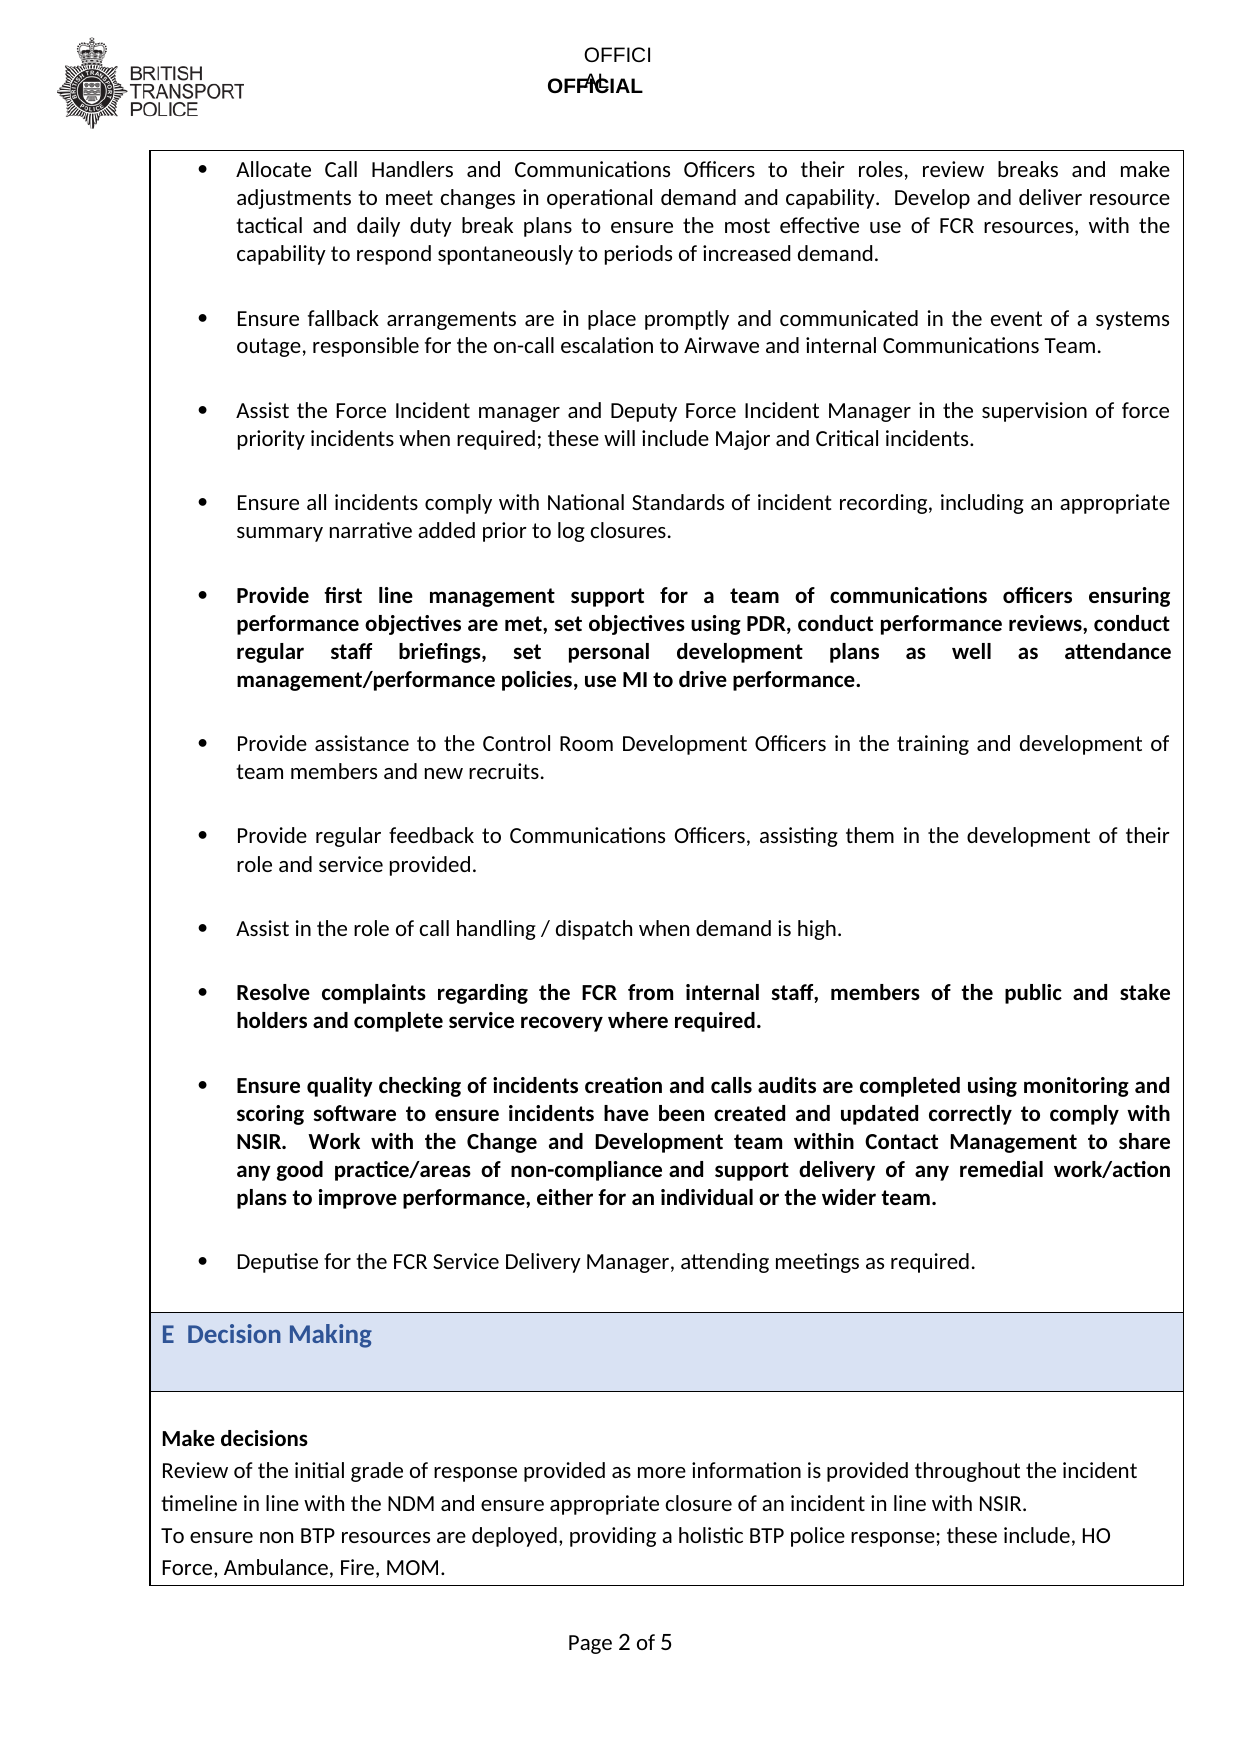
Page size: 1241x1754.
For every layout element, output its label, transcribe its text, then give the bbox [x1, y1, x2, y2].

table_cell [151, 1392, 1183, 1585]
table_cell E Decision Making [151, 1313, 1183, 1391]
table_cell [151, 151, 1183, 1312]
picture [56, 37, 244, 128]
